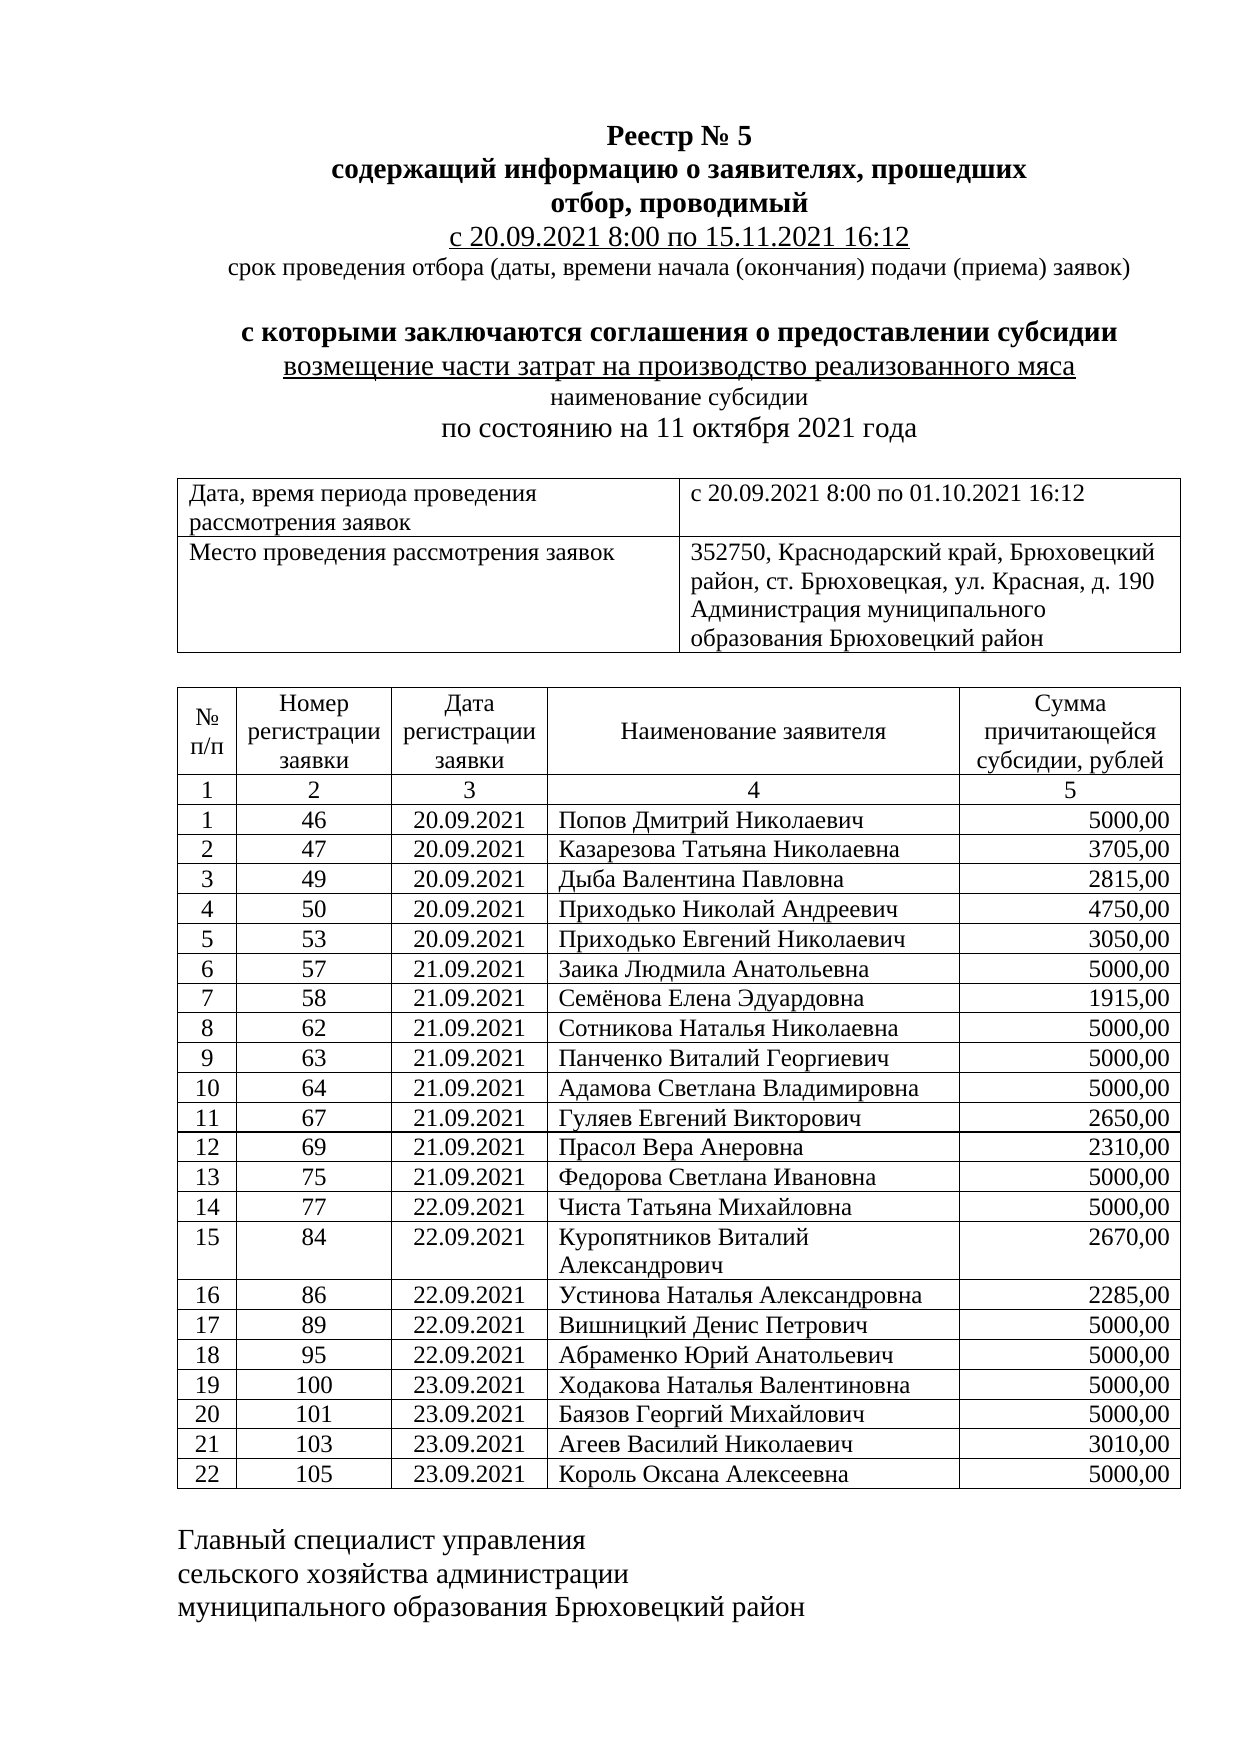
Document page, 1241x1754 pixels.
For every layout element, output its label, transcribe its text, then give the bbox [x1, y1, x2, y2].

text Реестр № 5 [295, 118, 1063, 152]
table_cell 12 [178, 1133, 236, 1161]
table_cell Агеев Василий Николаевич [548, 1429, 959, 1458]
table_cell 95 [237, 1340, 391, 1369]
table_cell Абраменко Юрий Анатольевич [548, 1340, 959, 1369]
table_cell Дыба Валентина Павловна [548, 864, 959, 893]
table_cell Чиста Татьяна Михайловна [548, 1192, 959, 1221]
table_cell 20.09.2021 [392, 805, 547, 833]
text содержащий информацию о заявителях, прошедших отбор, проводимый [295, 152, 1063, 219]
table_cell 5000,00 [960, 1310, 1180, 1339]
table_cell 15 [178, 1222, 236, 1279]
table_cell 58 [237, 984, 391, 1012]
table_cell 5000,00 [960, 954, 1180, 982]
table_cell 13 [178, 1162, 236, 1191]
table_cell 3010,00 [960, 1429, 1180, 1458]
table_cell 4 [548, 775, 959, 804]
table_cell 21.09.2021 [392, 984, 547, 1012]
table_cell 18 [178, 1340, 236, 1369]
text наименование субсидии [177, 382, 1181, 410]
table_cell 21.09.2021 [392, 1103, 547, 1131]
table_header Дата, время периода проведения рассмотрения заявок [178, 479, 679, 536]
table_cell 4 [178, 894, 236, 923]
table_cell 22 [178, 1459, 236, 1488]
table_cell 2 [178, 835, 236, 863]
table_cell 103 [237, 1429, 391, 1458]
table_cell 352750, Краснодарский край, Брюховецкий район, ст. Брюховецкая, ул. Красная, д. 190 Администрация муниципального образования Брюховецкий район [680, 537, 1180, 652]
table_cell Панченко Виталий Георгиевич [548, 1043, 959, 1072]
table_cell 100 [237, 1370, 391, 1398]
table_cell 64 [237, 1073, 391, 1102]
table_cell 21.09.2021 [392, 1133, 547, 1161]
table_cell 5000,00 [960, 805, 1180, 833]
table_cell Баязов Георгий Михайлович [548, 1400, 959, 1428]
table_header Наименование заявителя [548, 688, 959, 774]
table_cell 6 [178, 954, 236, 982]
table_cell 77 [237, 1192, 391, 1221]
table_cell 21.09.2021 [392, 1073, 547, 1102]
table_cell 5000,00 [960, 1043, 1180, 1072]
table_cell 21.09.2021 [392, 1013, 547, 1042]
table_cell 22.09.2021 [392, 1192, 547, 1221]
table_cell 23.09.2021 [392, 1459, 547, 1488]
text по состоянию на 11 октября 2021 года [177, 410, 1181, 444]
table_cell 16 [178, 1280, 236, 1309]
table_cell Сотникова Наталья Николаевна [548, 1013, 959, 1042]
text сельского хозяйства администрации [177, 1556, 1181, 1589]
table_cell 5000,00 [960, 1013, 1180, 1042]
table_cell 1 [178, 805, 236, 833]
table_header № п/п [178, 688, 236, 774]
table_header Номер регистрации заявки [237, 688, 391, 774]
table_cell 21.09.2021 [392, 1043, 547, 1072]
table_cell 2650,00 [960, 1103, 1180, 1131]
table_cell 1915,00 [960, 984, 1180, 1012]
table_cell Федорова Светлана Ивановна [548, 1162, 959, 1191]
table_cell 20 [178, 1400, 236, 1428]
table_cell 14 [178, 1192, 236, 1221]
table_cell Гуляев Евгений Викторович [548, 1103, 959, 1131]
table_cell 21.09.2021 [392, 954, 547, 982]
table_cell 5 [178, 924, 236, 953]
table_cell 23.09.2021 [392, 1429, 547, 1458]
table_cell 2670,00 [960, 1222, 1180, 1279]
table_cell 63 [237, 1043, 391, 1072]
table_cell 8 [178, 1013, 236, 1042]
table_cell Устинова Наталья Александровна [548, 1280, 959, 1309]
text с 20.09.2021 8:00 по 15.11.2021 16:12 [177, 219, 1181, 252]
table_cell 3 [178, 864, 236, 893]
text возмещение части затрат на производство реализованного мяса [177, 348, 1181, 382]
table_cell 5000,00 [960, 1192, 1180, 1221]
table_cell 5000,00 [960, 1162, 1180, 1191]
table_cell 5 [960, 775, 1180, 804]
table_cell 11 [178, 1103, 236, 1131]
table_cell Место проведения рассмотрения заявок [178, 537, 679, 652]
table_cell 53 [237, 924, 391, 953]
table_cell 1 [178, 775, 236, 804]
table_cell 2815,00 [960, 864, 1180, 893]
table_cell 22.09.2021 [392, 1310, 547, 1339]
table_cell 50 [237, 894, 391, 923]
table_cell Ходакова Наталья Валентиновна [548, 1370, 959, 1398]
table_cell 10 [178, 1073, 236, 1102]
table_cell 2310,00 [960, 1133, 1180, 1161]
table_cell 69 [237, 1133, 391, 1161]
table_header с 20.09.2021 8:00 по 01.10.2021 16:12 [680, 479, 1180, 536]
table_cell 17 [178, 1310, 236, 1339]
table_cell 21.09.2021 [392, 1162, 547, 1191]
table_cell Попов Дмитрий Николаевич [548, 805, 959, 833]
table_cell 89 [237, 1310, 391, 1339]
table_cell 5000,00 [960, 1400, 1180, 1428]
table_cell 67 [237, 1103, 391, 1131]
table_cell 22.09.2021 [392, 1340, 547, 1369]
table_cell 3050,00 [960, 924, 1180, 953]
table_cell 3705,00 [960, 835, 1180, 863]
table_cell 22.09.2021 [392, 1280, 547, 1309]
table_cell 9 [178, 1043, 236, 1072]
table_cell 19 [178, 1370, 236, 1398]
table_cell 49 [237, 864, 391, 893]
text Главный специалист управления [177, 1522, 1181, 1556]
table_cell Куропятников Виталий Александрович [548, 1222, 959, 1279]
table_cell 23.09.2021 [392, 1370, 547, 1398]
table_cell 101 [237, 1400, 391, 1428]
table_cell Заика Людмила Анатольевна [548, 954, 959, 982]
table_cell 3 [392, 775, 547, 804]
table_cell 57 [237, 954, 391, 982]
table_cell 5000,00 [960, 1340, 1180, 1369]
table_cell Адамова Светлана Владимировна [548, 1073, 959, 1102]
table_cell 75 [237, 1162, 391, 1191]
table_header Дата регистрации заявки [392, 688, 547, 774]
table_cell Семёнова Елена Эдуардовна [548, 984, 959, 1012]
table_cell 46 [237, 805, 391, 833]
table_cell Прасол Вера Анеровна [548, 1133, 959, 1161]
table_cell 2 [237, 775, 391, 804]
table_header Сумма причитающейся субсидии, рублей [960, 688, 1180, 774]
table_cell 86 [237, 1280, 391, 1309]
text с которыми заключаются соглашения о предоставлении субсидии [177, 314, 1181, 348]
table_cell Казарезова Татьяна Николаевна [548, 835, 959, 863]
table_cell 5000,00 [960, 1370, 1180, 1398]
table_cell 5000,00 [960, 1459, 1180, 1488]
table_cell 20.09.2021 [392, 835, 547, 863]
text срок проведения отбора (даты, времени начала (окончания) подачи (приема) заявок) [177, 252, 1181, 281]
table_cell 20.09.2021 [392, 864, 547, 893]
table_cell 5000,00 [960, 1073, 1180, 1102]
table_cell 21 [178, 1429, 236, 1458]
table_cell 47 [237, 835, 391, 863]
table_cell 23.09.2021 [392, 1400, 547, 1428]
table_cell Приходько Евгений Николаевич [548, 924, 959, 953]
table_cell 105 [237, 1459, 391, 1488]
table_cell 84 [237, 1222, 391, 1279]
table_cell Приходько Николай Андреевич [548, 894, 959, 923]
table_cell 22.09.2021 [392, 1222, 547, 1279]
table_cell 2285,00 [960, 1280, 1180, 1309]
table_cell Вишницкий Денис Петрович [548, 1310, 959, 1339]
table_cell 20.09.2021 [392, 894, 547, 923]
table_cell 4750,00 [960, 894, 1180, 923]
text муниципального образования Брюховецкий район М.В. Зимовец [177, 1589, 1181, 1623]
table_cell 20.09.2021 [392, 924, 547, 953]
table_cell 7 [178, 984, 236, 1012]
table_cell Король Оксана Алексеевна [548, 1459, 959, 1488]
table_cell 62 [237, 1013, 391, 1042]
